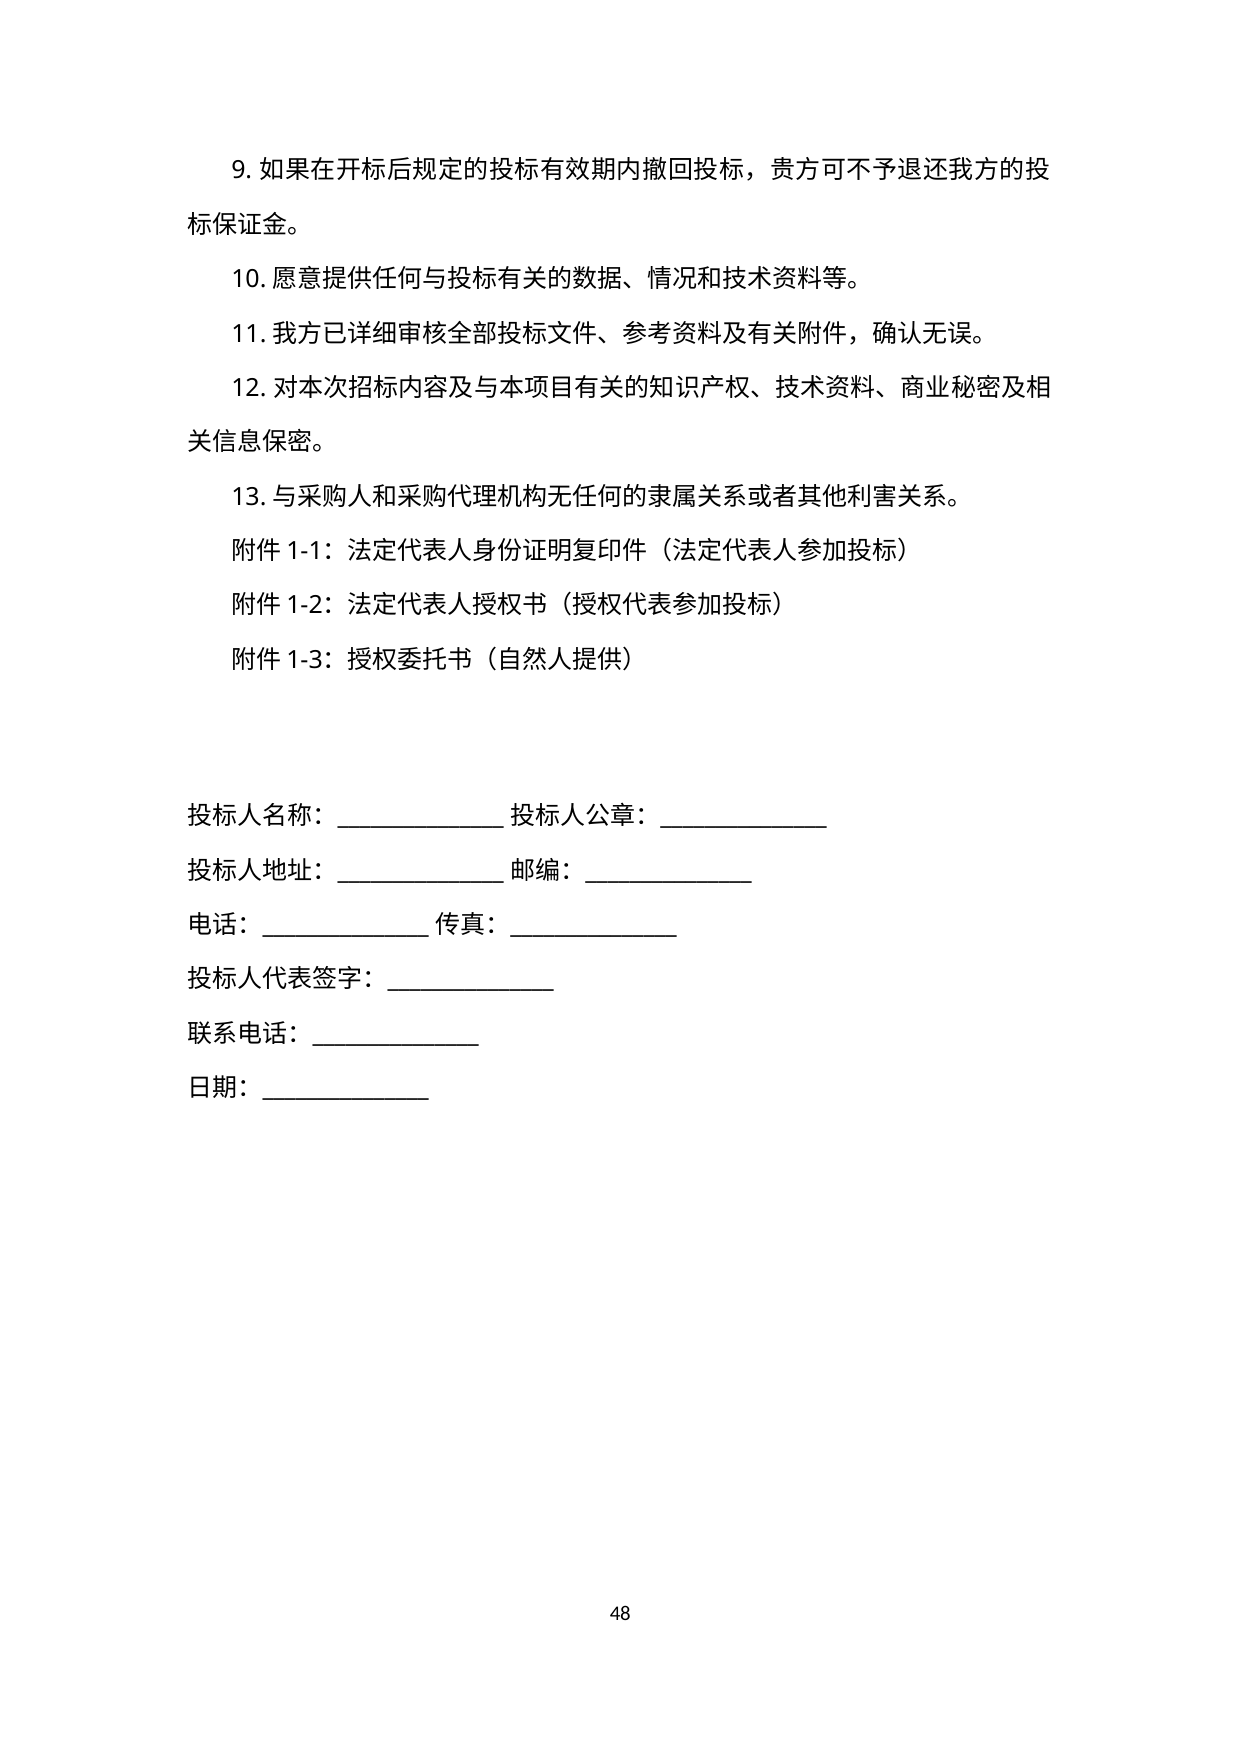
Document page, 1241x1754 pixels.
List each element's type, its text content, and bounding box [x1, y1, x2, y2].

text 日期：_______________ [187, 1068, 1053, 1104]
text 12. 对本次招标内容及与本项目有关的知识产权、技术资料、商业秘密及相关信息保密。 [187, 367, 1053, 458]
text 13. 与采购人和采购代理机构无任何的隶属关系或者其他利害关系。 [187, 476, 1053, 512]
text 电话：_______________ 传真：_______________ [187, 904, 1053, 941]
text 9. 如果在开标后规定的投标有效期内撤回投标，贵方可不予退还我方的投标保证金。 [187, 150, 1053, 241]
text 联系电话：_______________ [187, 1013, 1053, 1049]
text 附件1-1：法定代表人身份证明复印件（法定代表人参加投标） [187, 531, 1053, 567]
text 投标人地址：_______________ 邮编：_______________ [187, 850, 1053, 886]
text 投标人代表签字：_______________ [187, 959, 1053, 995]
text 10. 愿意提供任何与投标有关的数据、情况和技术资料等。 [187, 259, 1053, 295]
text 附件1-3：授权委托书（自然人提供） [187, 639, 1053, 676]
text 投标人名称：_______________ 投标人公章：_______________ [187, 796, 1053, 832]
text 11. 我方已详细审核全部投标文件、参考资料及有关附件，确认无误。 [187, 313, 1053, 349]
text 附件1-2：法定代表人授权书（授权代表参加投标） [187, 585, 1053, 621]
